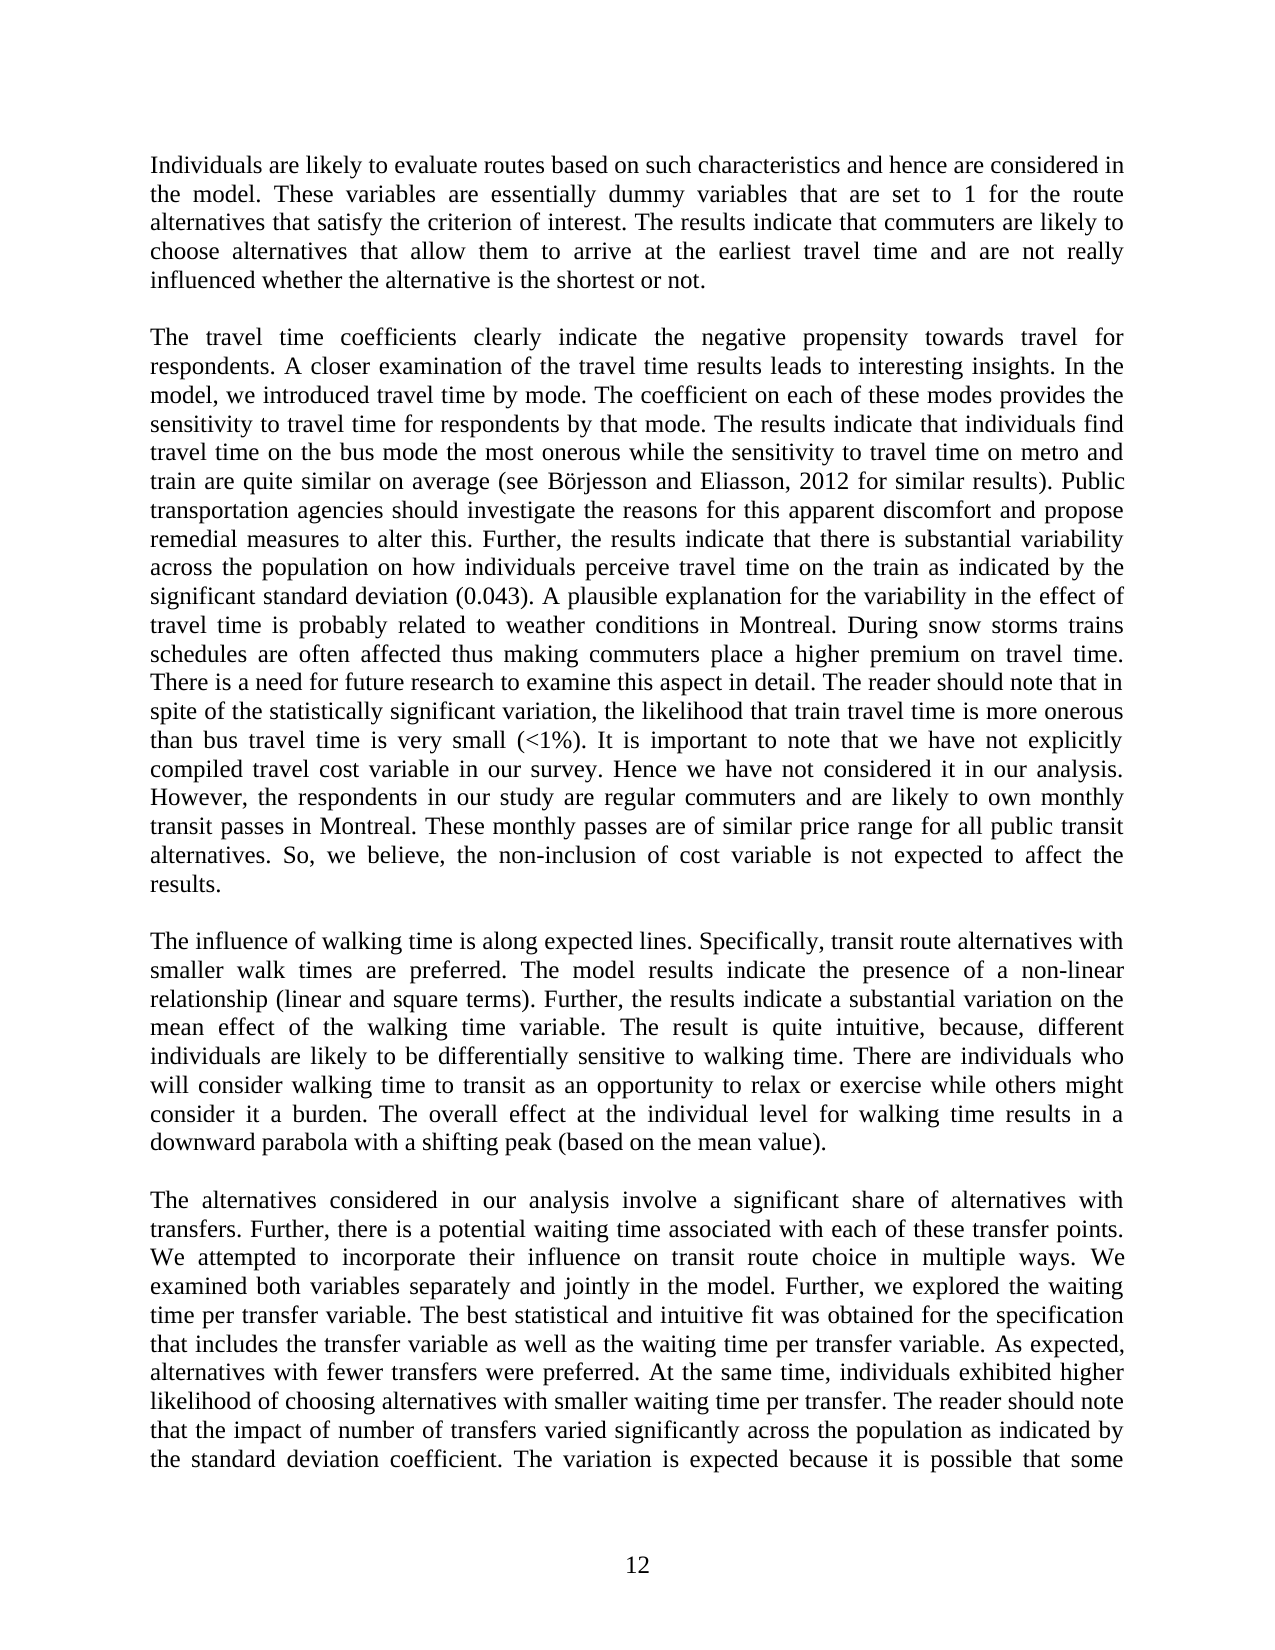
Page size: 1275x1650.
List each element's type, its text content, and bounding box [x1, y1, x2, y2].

text The travel time coefficients clearly indicate the negative propensity towards travel for respondents. A closer examination of the travel time results leads to interesting insights. In the model, we introduced travel time by mode. The coefficient on each of these modes provides the sensitivity to travel time for respondents by that mode. The results indicate that individuals find travel time on the bus mode the most onerous while the sensitivity to travel time on metro and train are quite similar on average (see Börjesson and Eliasson, 2012 for similar results). Public transportation agencies should investigate the reasons for this apparent discomfort and propose remedial measures to alter this. Further, the results indicate that there is substantial variability across the population on how individuals perceive travel time on the train as indicated by the significant standard deviation (0.043). A plausible explanation for the variability in the effect of travel time is probably related to weather conditions in Montreal. During snow storms trains schedules are often affected thus making commuters place a higher premium on travel time. There is a need for future research to examine this aspect in detail. The reader should note that in spite of the statistically significant variation, the likelihood that train travel time is more onerous than bus travel time is very small (<1%). It is important to note that we have not explicitly compiled travel cost variable in our survey. Hence we have not considered it in our analysis. However, the respondents in our study are regular commuters and are likely to own monthly transit passes in Montreal. These monthly passes are of similar price range for all public transit alternatives. So, we believe, the non-inclusion of cost variable is not expected to affect the results. [150, 322, 1125, 897]
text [150, 1185, 1125, 1472]
text The influence of walking time is along expected lines. Specifically, transit route alternatives with smaller walk times are preferred. The model results indicate the presence of a non-linear relationship (linear and square terms). Further, the results indicate a substantial variation on the mean effect of the walking time variable. The result is quite intuitive, because, different individuals are likely to be differentially sensitive to walking time. There are individuals who will consider walking time to transit as an opportunity to relax or exercise while others might consider it a burden. The overall effect at the individual level for walking time results in a downward parabola with a shifting peak (based on the mean value). [150, 926, 1125, 1156]
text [150, 150, 1125, 294]
